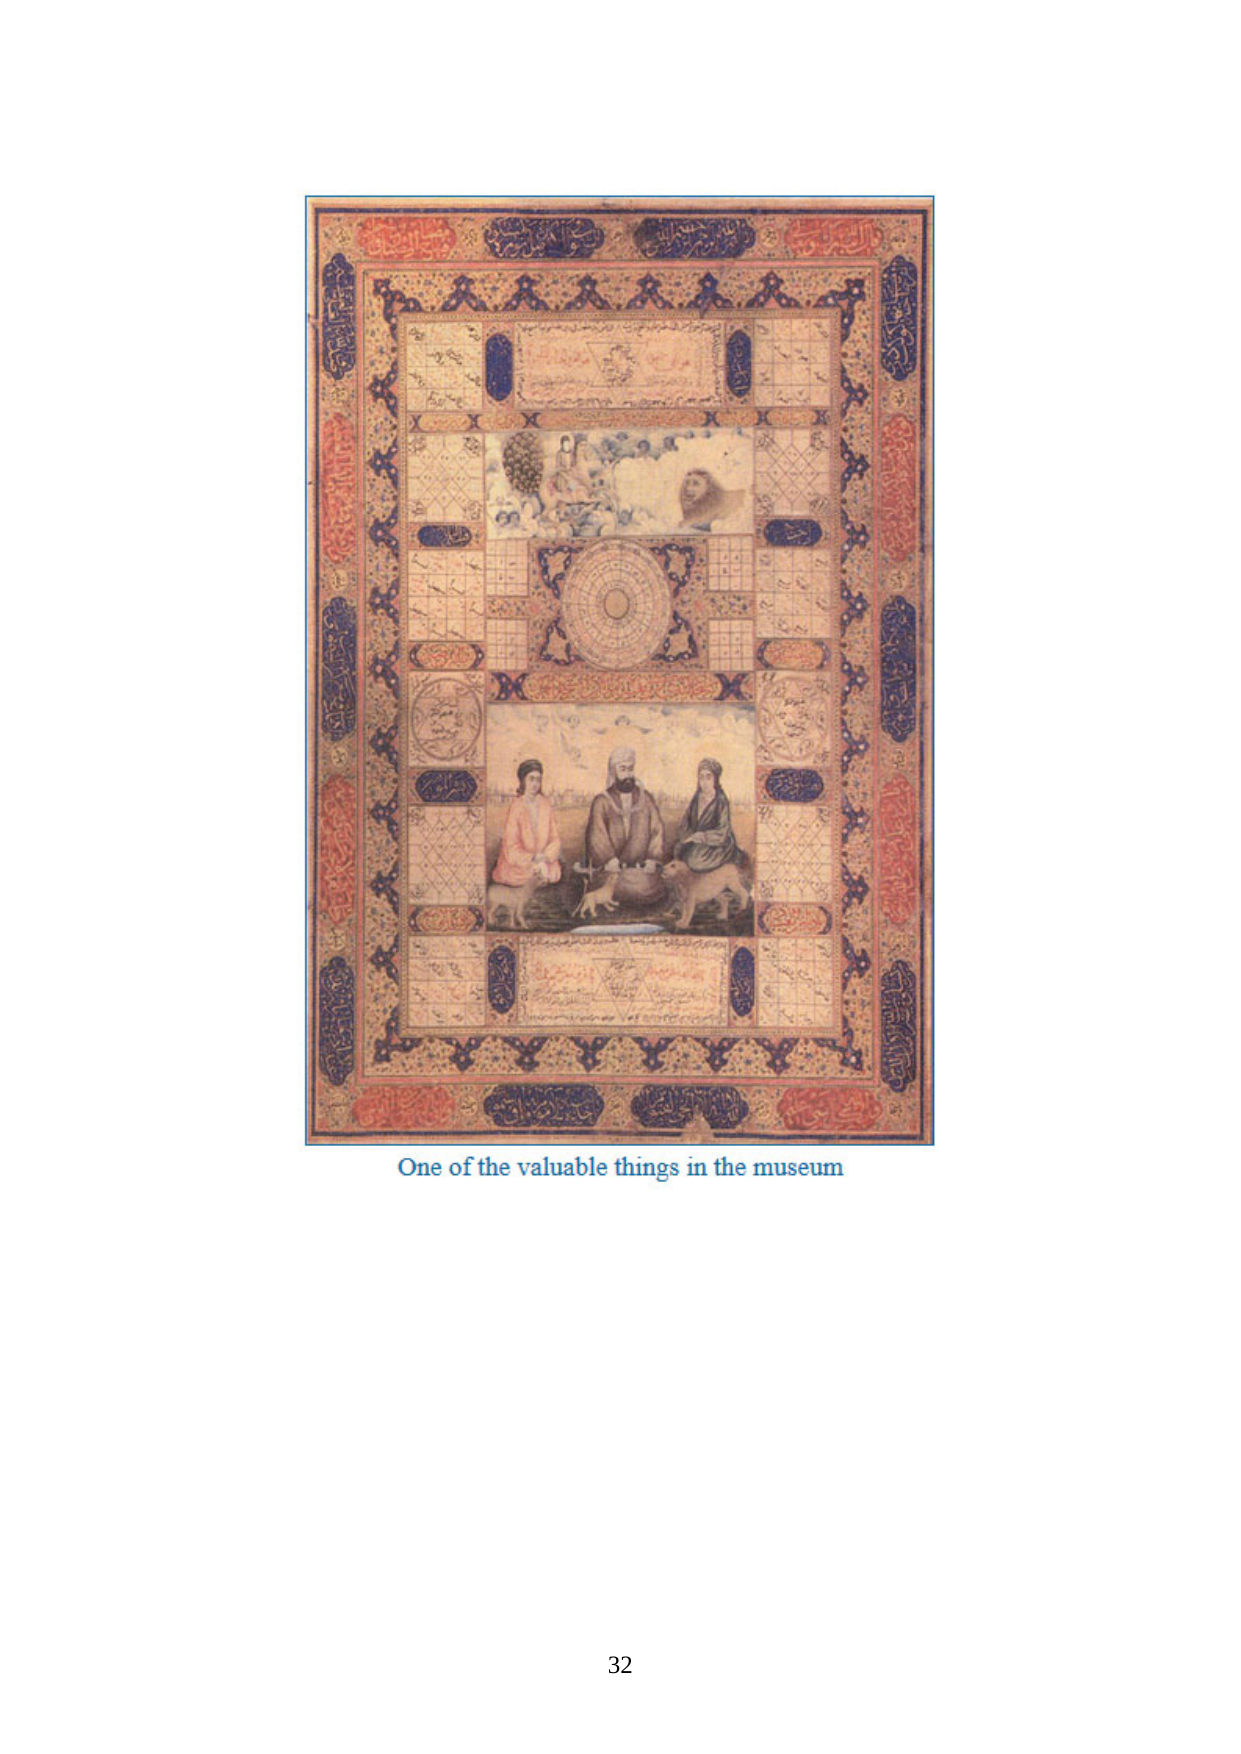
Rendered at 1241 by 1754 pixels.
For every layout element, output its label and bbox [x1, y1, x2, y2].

picture [285, 177, 955, 1196]
